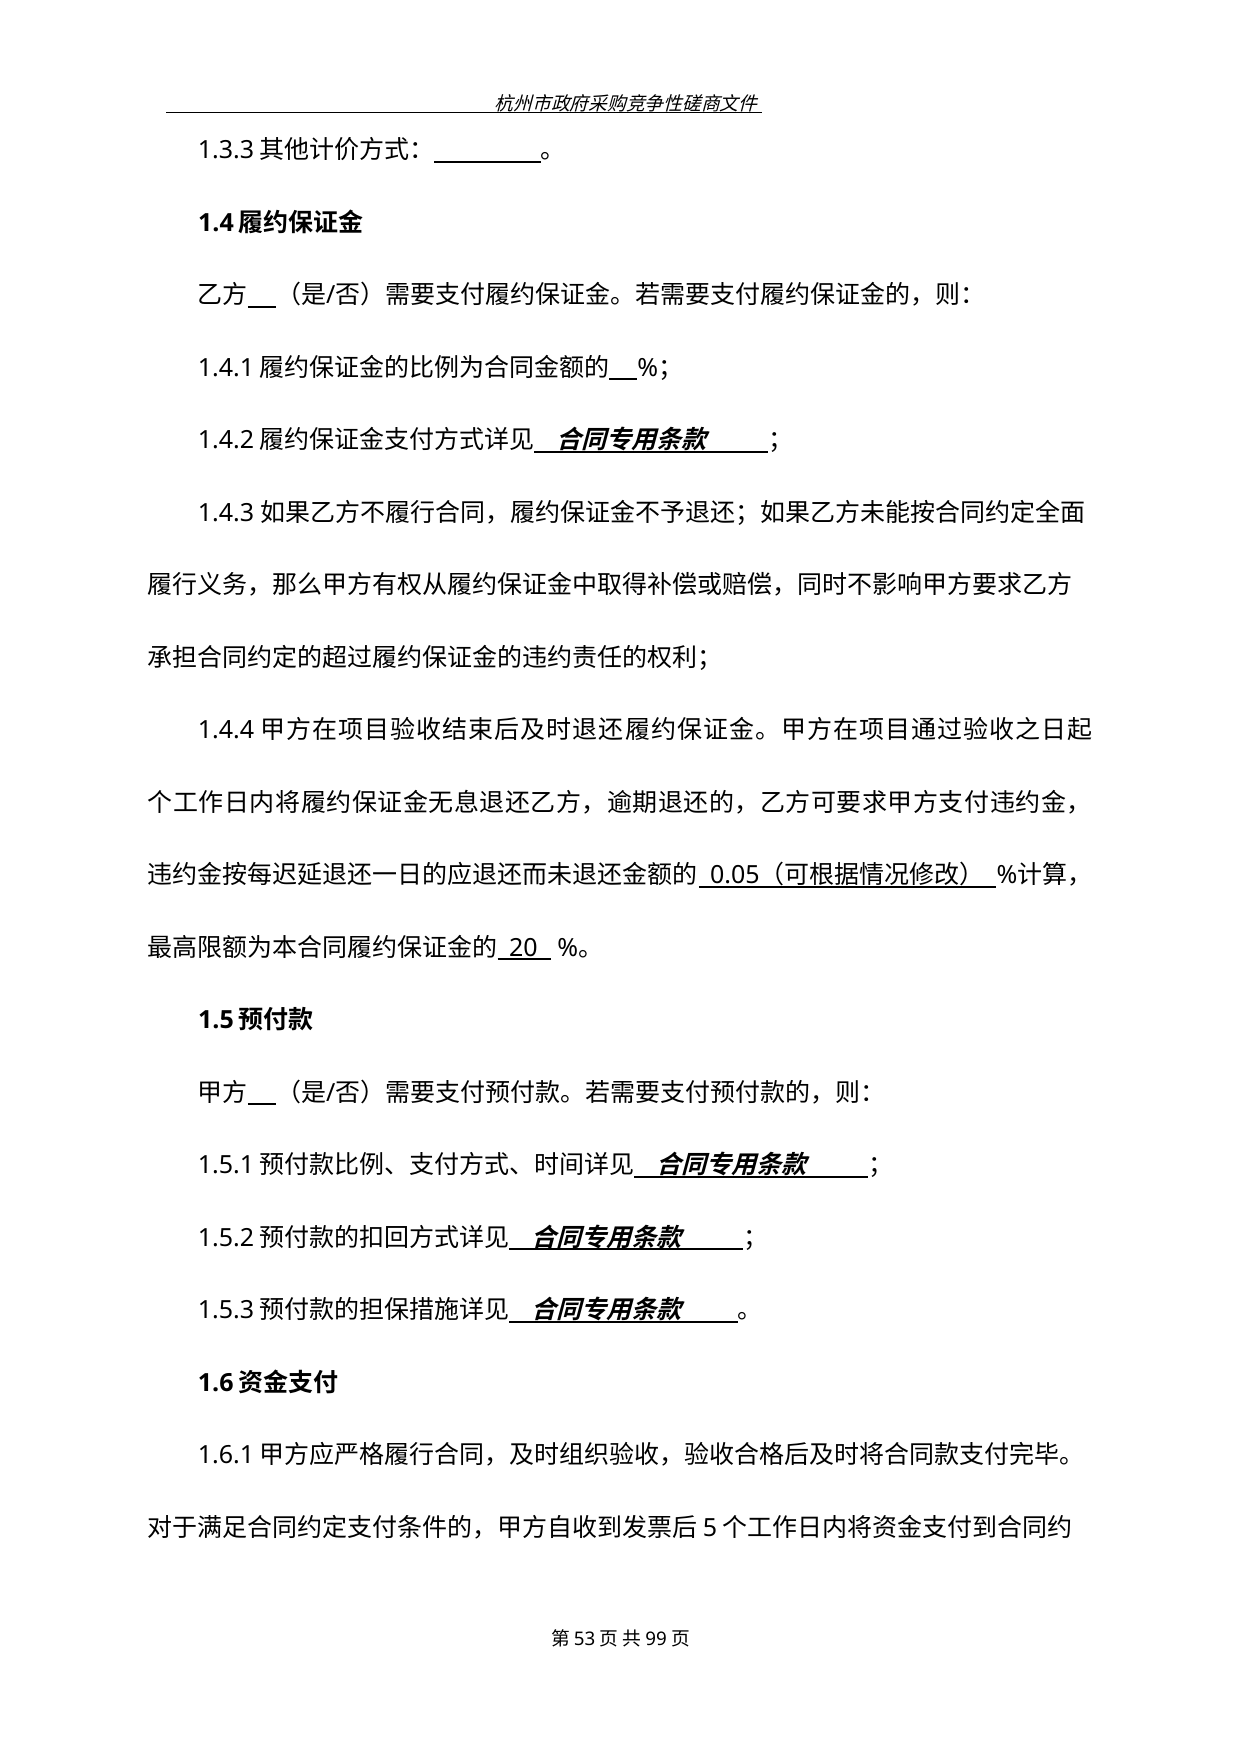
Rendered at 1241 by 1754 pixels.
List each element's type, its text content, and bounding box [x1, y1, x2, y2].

text 1.5.3预付款的担保措施详见 合同专用条款 。 [148, 1290, 1092, 1326]
subtitle 1.4.3 如果乙方不履行合同，履约保证金不予退还；如果乙方未能按合同约定全面履行义务，那么甲方有权从履约保证金中取得补偿或赔偿，同时不影响甲方要求乙方承担合同约定的超过履约保证金的违约责任的权利； [148, 492, 1092, 674]
text 1.4.2履约保证金支付方式详见 合同专用条款 ； [148, 420, 1092, 456]
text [148, 1435, 1092, 1544]
text 1.4.1履约保证金的比例为合同金额的 %； [148, 347, 1092, 384]
text 1.4.4甲方在项目验收结束后及时退还履约保证金。甲方在项目通过验收之日起 个工作日内将履约保证金无息退还乙方，逾期退还的，乙方可要求甲方支付违约金，违约金按每迟延退还一日的应退还而未退还金额的 0.05（可根据情况修改） %计算，最高限额为本合同履约保证金的 20 %。 [148, 710, 1092, 964]
subtitle 1.3.3其他计价方式： 。 [148, 130, 1092, 166]
text 1.5预付款 [148, 1000, 1092, 1036]
text 1.5.1预付款比例、支付方式、时间详见 合同专用条款 ； [148, 1145, 1092, 1181]
text 乙方 （是/否）需要支付履约保证金。若需要支付履约保证金的，则： [148, 275, 1092, 311]
text 1.4履约保证金 [148, 202, 1092, 239]
text 1.6资金支付 [148, 1362, 1092, 1399]
text 1.5.2预付款的扣回方式详见 合同专用条款 ； [148, 1217, 1092, 1254]
text 甲方 （是/否）需要支付预付款。若需要支付预付款的，则： [148, 1072, 1092, 1109]
